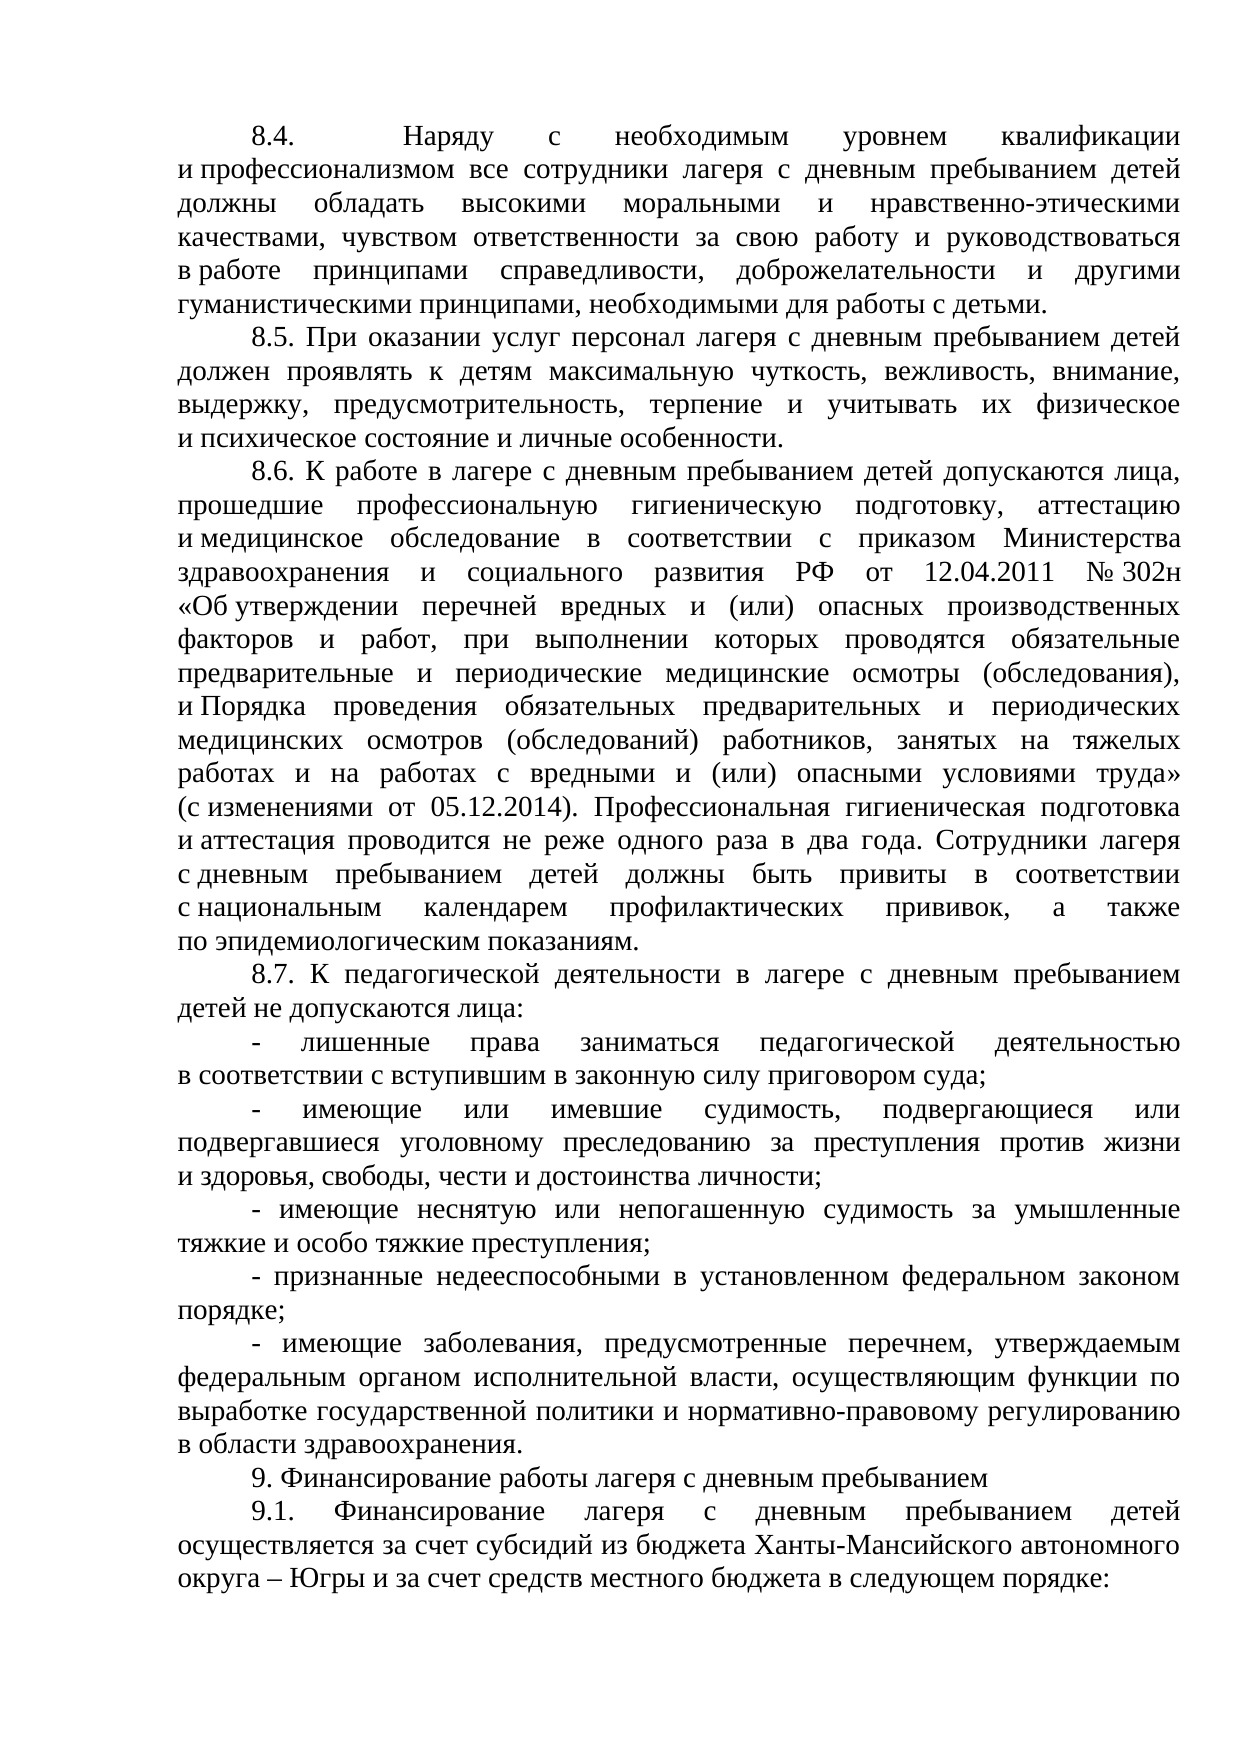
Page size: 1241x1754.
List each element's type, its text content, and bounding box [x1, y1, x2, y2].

text - признанные недееспособными в установленном федеральном законом порядке; [177, 1258, 1181, 1326]
text 8.5. При оказании услуг персонал лагеря с дневным пребыванием детей должен проявлять к детям максимальную чуткость, вежливость, внимание, выдержку, предусмотрительность, терпение и учитывать их физическое и психическое состояние и личные особенности. [177, 319, 1181, 453]
text 8.4. Наряду с необходимым уровнем квалификации и профессионализмом все сотрудники лагеря с дневным пребыванием детей должны обладать высокими моральными и нравственно-этическими качествами, чувством ответственности за свою работу и руководствоваться в работе принципами справедливости, доброжелательности и другими гуманистическими принципами, необходимыми для работы с детьми. [177, 118, 1181, 319]
text - имеющие неснятую или непогашенную судимость за умышленные тяжкие и особо тяжкие преступления; [177, 1191, 1181, 1258]
text 8.7. К педагогической деятельности в лагере с дневным пребыванием детей не допускаются лица: [177, 957, 1181, 1024]
text - имеющие заболевания, предусмотренные перечнем, утверждаемым федеральным органом исполнительной власти, осуществляющим функции по выработке государственной политики и нормативно-правовому регулированию в области здравоохранения. [177, 1326, 1181, 1460]
text - лишенные права заниматься педагогической деятельностью в соответствии с вступившим в законную силу приговором суда; [177, 1024, 1181, 1091]
text 8.6. К работе в лагере с дневным пребыванием детей допускаются лица, прошедшие профессиональную гигиеническую подготовку, аттестацию и медицинское обследование в соответствии с приказом Министерства здравоохранения и социального развития РФ от 12.04.2011 № 302н «Об утверждении перечней вредных и (или) опасных производственных факторов и работ, при выполнении которых проводятся обязательные предварительные и периодические медицинские осмотры (обследования), и Порядка проведения обязательных предварительных и периодических медицинских осмотров (обследований) работников, занятых на тяжелых работах и на работах с вредными и (или) опасными условиями труда» (с изменениями от 05.12.2014). Профессиональная гигиеническая подготовка и аттестация проводится не реже одного раза в два года. Сотрудники лагеря с дневным пребыванием детей должны быть привиты в соответствии с национальным календарем профилактических прививок, а также по эпидемиологическим показаниям. [177, 453, 1181, 957]
text 9.1. Финансирование лагеря с дневным пребыванием детей осуществляется за счет субсидий из бюджета Ханты-Мансийского автономного округа – Югры и за счет средств местного бюджета в следующем порядке: [177, 1493, 1181, 1594]
text 9. Финансирование работы лагеря с дневным пребыванием [177, 1460, 1181, 1493]
text - имеющие или имевшие судимость, подвергающиеся или подвергавшиеся уголовному преследованию за преступления против жизни и здоровья, свободы, чести и достоинства личности; [177, 1091, 1181, 1191]
